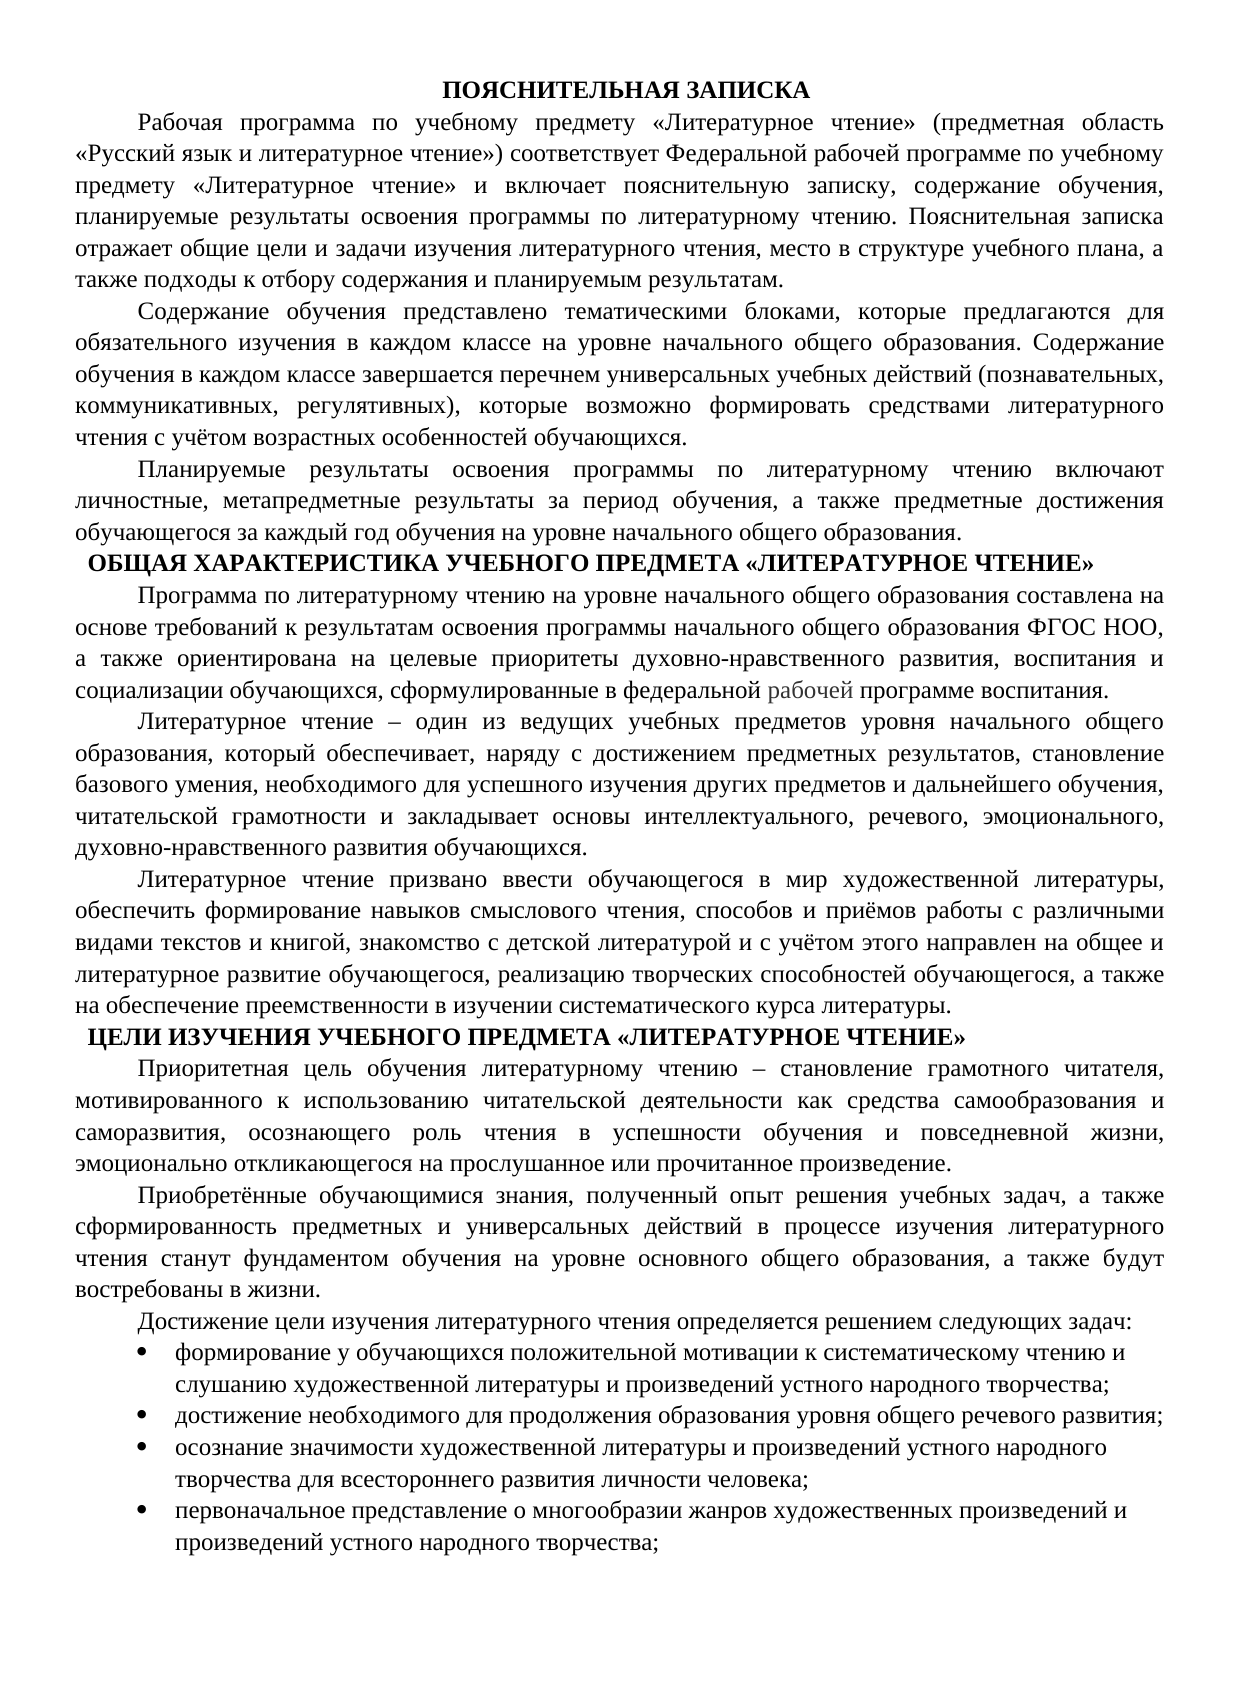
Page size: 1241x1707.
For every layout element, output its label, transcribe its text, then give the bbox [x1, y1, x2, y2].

text Приобретённые обучающимися знания, полученный опыт решения учебных задач, а также сформированность предметных и универсальных действий в процессе изучения литературного чтения станут фундаментом обучения на уровне основного общего образования, а также будут востребованы в жизни. [75, 1180, 1165, 1303]
text ОБЩАЯ ХАРАКТЕРИСТИКА УЧЕБНОГО ПРЕДМЕТА «ЛИТЕРАТУРНОЕ ЧТЕНИЕ» [87, 548, 1165, 577]
text ПОЯСНИТЕЛЬНАЯ ЗАПИСКА [87, 75, 1165, 104]
text ЦЕЛИ ИЗУЧЕНИЯ УЧЕБНОГО ПРЕДМЕТА «ЛИТЕРАТУРНОЕ ЧТЕНИЕ» [87, 1022, 1165, 1051]
text Планируемые результаты освоения программы по литературному чтению включают личностные, метапредметные результаты за период обучения, а также предметные достижения обучающегося за каждый год обучения на уровне начального общего образования. [75, 454, 1165, 546]
text Содержание обучения представлено тематическими блоками, которые предлагаются для обязательного изучения в каждом классе на уровне начального общего образования. Содержание обучения в каждом классе завершается перечнем универсальных учебных действий (познавательных, коммуникативных, регулятивных), которые возможно формировать средствами литературного чтения с учётом возрастных особенностей обучающихся. [75, 296, 1165, 451]
text Приоритетная цель обучения литературному чтению – становление грамотного читателя, мотивированного к использованию читательской деятельности как средства самообразования и саморазвития, осознающего роль чтения в успешности обучения и повседневной жизни, эмоционально откликающегося на прослушанное или прочитанное произведение. [75, 1053, 1165, 1177]
text Программа по литературному чтению на уровне начального общего образования составлена на основе требований к результатам освоения программы начального общего образования ФГОС НОО, а также ориентирована на целевые приоритеты духовно-нравственного развития, воспитания и социализации обучающихся, сформулированные в федеральной рабочей программе воспитания. [75, 580, 1165, 703]
list первоначальное представление о многообразии жанров художественных произведений и произведений устного народного творчества; [137, 1495, 1165, 1556]
text Достижение цели изучения литературного чтения определяется решением следующих задач: [75, 1306, 1165, 1335]
list формирование у обучающихся положительной мотивации к систематическому чтению и слушанию художественной литературы и произведений устного народного творчества; [137, 1337, 1165, 1398]
text Рабочая программа по учебному предмету «Литературное чтение» (предметная область «Русский язык и литературное чтение») соответствует Федеральной рабочей программе по учебному предмету «Литературное чтение» и включает пояснительную записку, содержание обучения, планируемые результаты освоения программы по литературному чтению. Пояснительная записка отражает общие цели и задачи изучения литературного чтения, место в структуре учебного плана, а также подходы к отбору содержания и планируемым результатам. [75, 107, 1165, 293]
list достижение необходимого для продолжения образования уровня общего речевого развития; [137, 1401, 1165, 1429]
text Литературное чтение – один из ведущих учебных предметов уровня начального общего образования, который обеспечивает, наряду с достижением предметных результатов, становление базового умения, необходимого для успешного изучения других предметов и дальнейшего обучения, читательской грамотности и закладывает основы интеллектуального, речевого, эмоционального, духовно-нравственного развития обучающихся. [75, 706, 1165, 861]
text Литературное чтение призвано ввести обучающегося в мир художественной литературы, обеспечить формирование навыков смыслового чтения, способов и приёмов работы с различными видами текстов и книгой, знакомство с детской литературой и с учётом этого направлен на общее и литературное развитие обучающегося, реализацию творческих способностей обучающегося, а также на обеспечение преемственности в изучении систематического курса литературы. [75, 864, 1165, 1019]
list осознание значимости художественной литературы и произведений устного народного творчества для всестороннего развития личности человека; [137, 1432, 1165, 1492]
